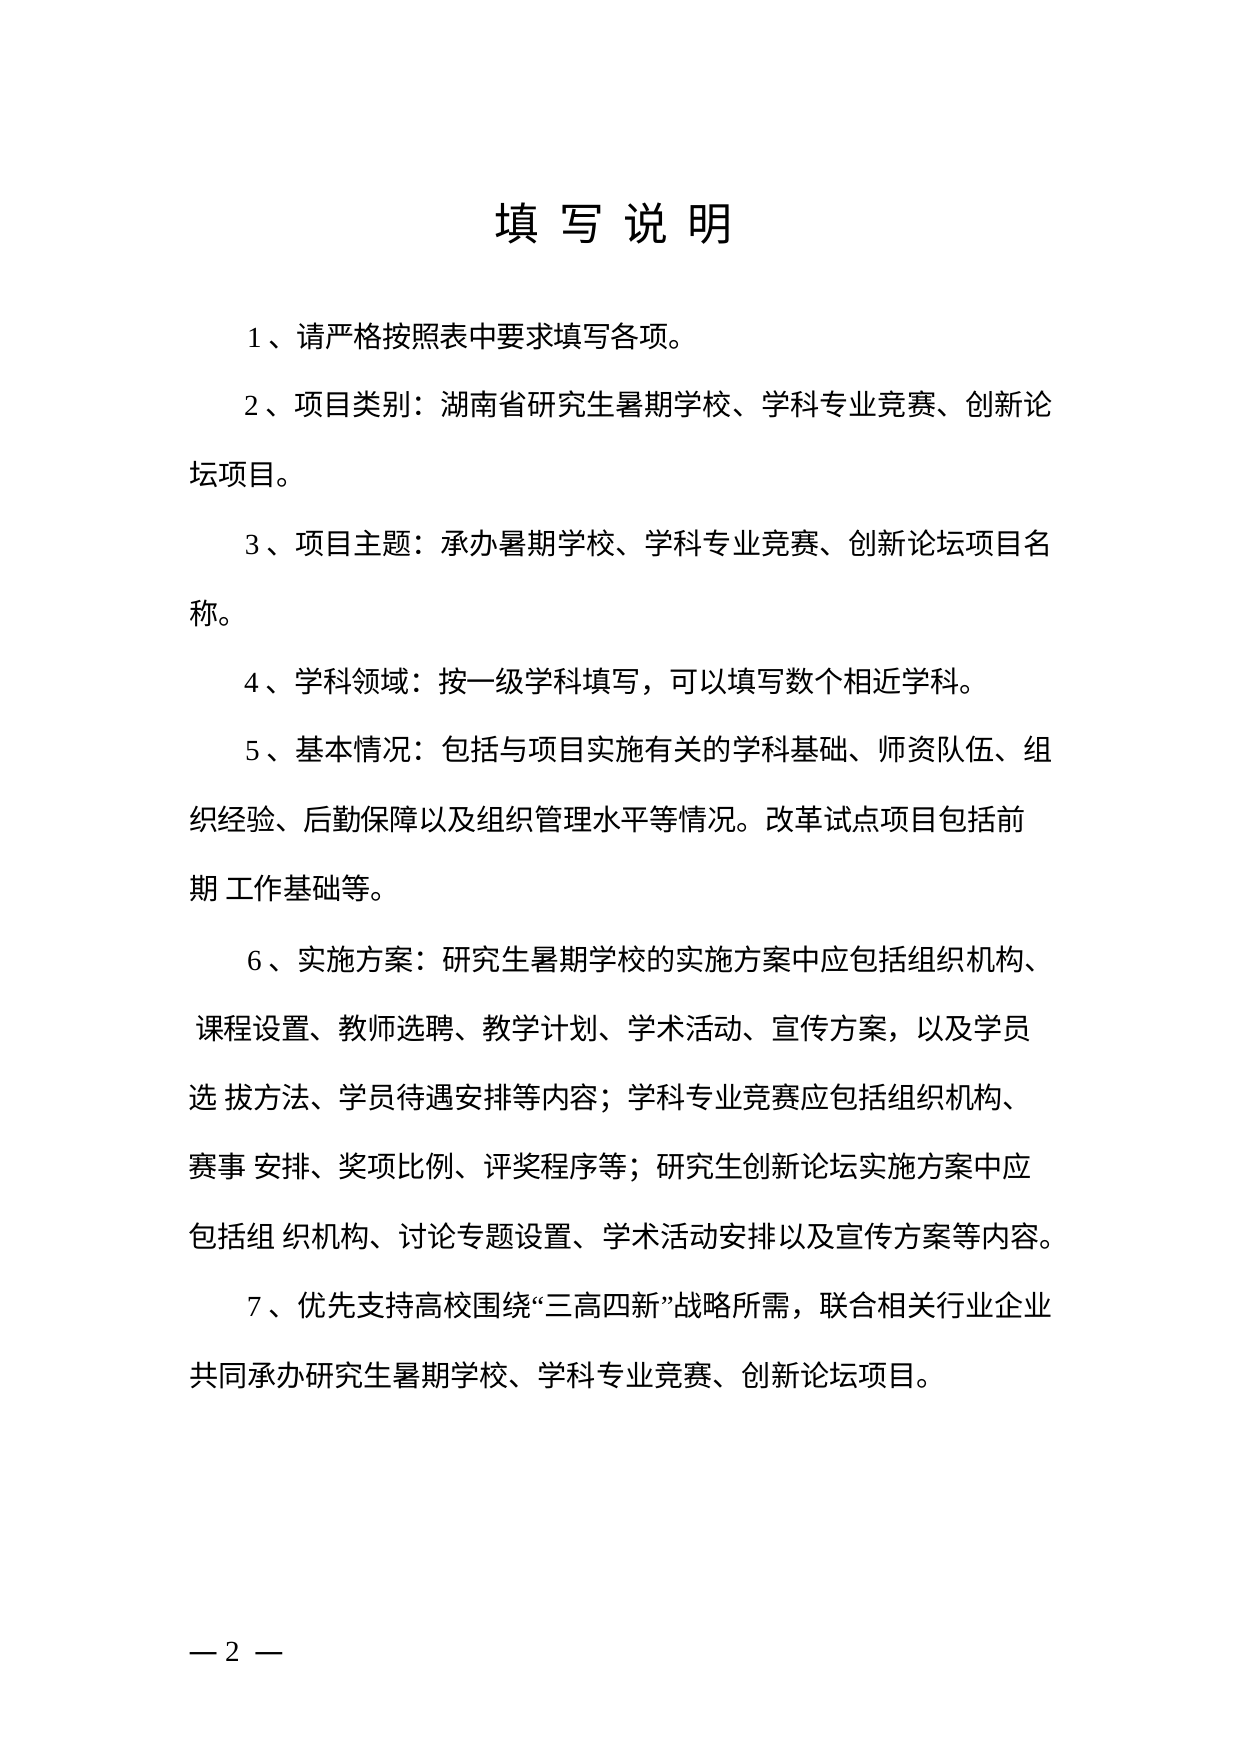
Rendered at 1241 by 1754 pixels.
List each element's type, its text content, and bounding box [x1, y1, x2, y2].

text 5 、基本情况：包括与项目实施有关的学科基础、师资队伍、组 织经验、后勤保障以及组织管理水平等情况。改革试点项目包括前期 工作基础等。 [189, 727, 1053, 908]
text 填 写 说 明 [494, 200, 1054, 251]
text 6 、实施方案：研究生暑期学校的实施方案中应包括组织机构、 课程设置、教师选聘、教学计划、学术活动、宣传方案，以及学员选 拔方法、学员待遇安排等内容；学科专业竞赛应包括组织机构、赛事 安排、奖项比例、评奖程序等；研究生创新论坛实施方案中应包括组 织机构、讨论专题设置、学术活动安排以及宣传方案等内容。 [188, 936, 1053, 1256]
text 7 、优先支持高校围绕“三高四新”战略所需，联合相关行业企业 共同承办研究生暑期学校、学科专业竞赛、创新论坛项目。 [189, 1283, 1053, 1395]
text 4 、学科领域：按一级学科填写，可以填写数个相近学科。 [244, 660, 1054, 700]
text 2 、项目类别：湖南省研究生暑期学校、学科专业竞赛、创新论 坛项目。 [189, 381, 1053, 493]
text 1 、请严格按照表中要求填写各项。 [247, 316, 1054, 355]
text 3 、项目主题：承办暑期学校、学科专业竞赛、创新论坛项目名 称。 [189, 521, 1053, 633]
